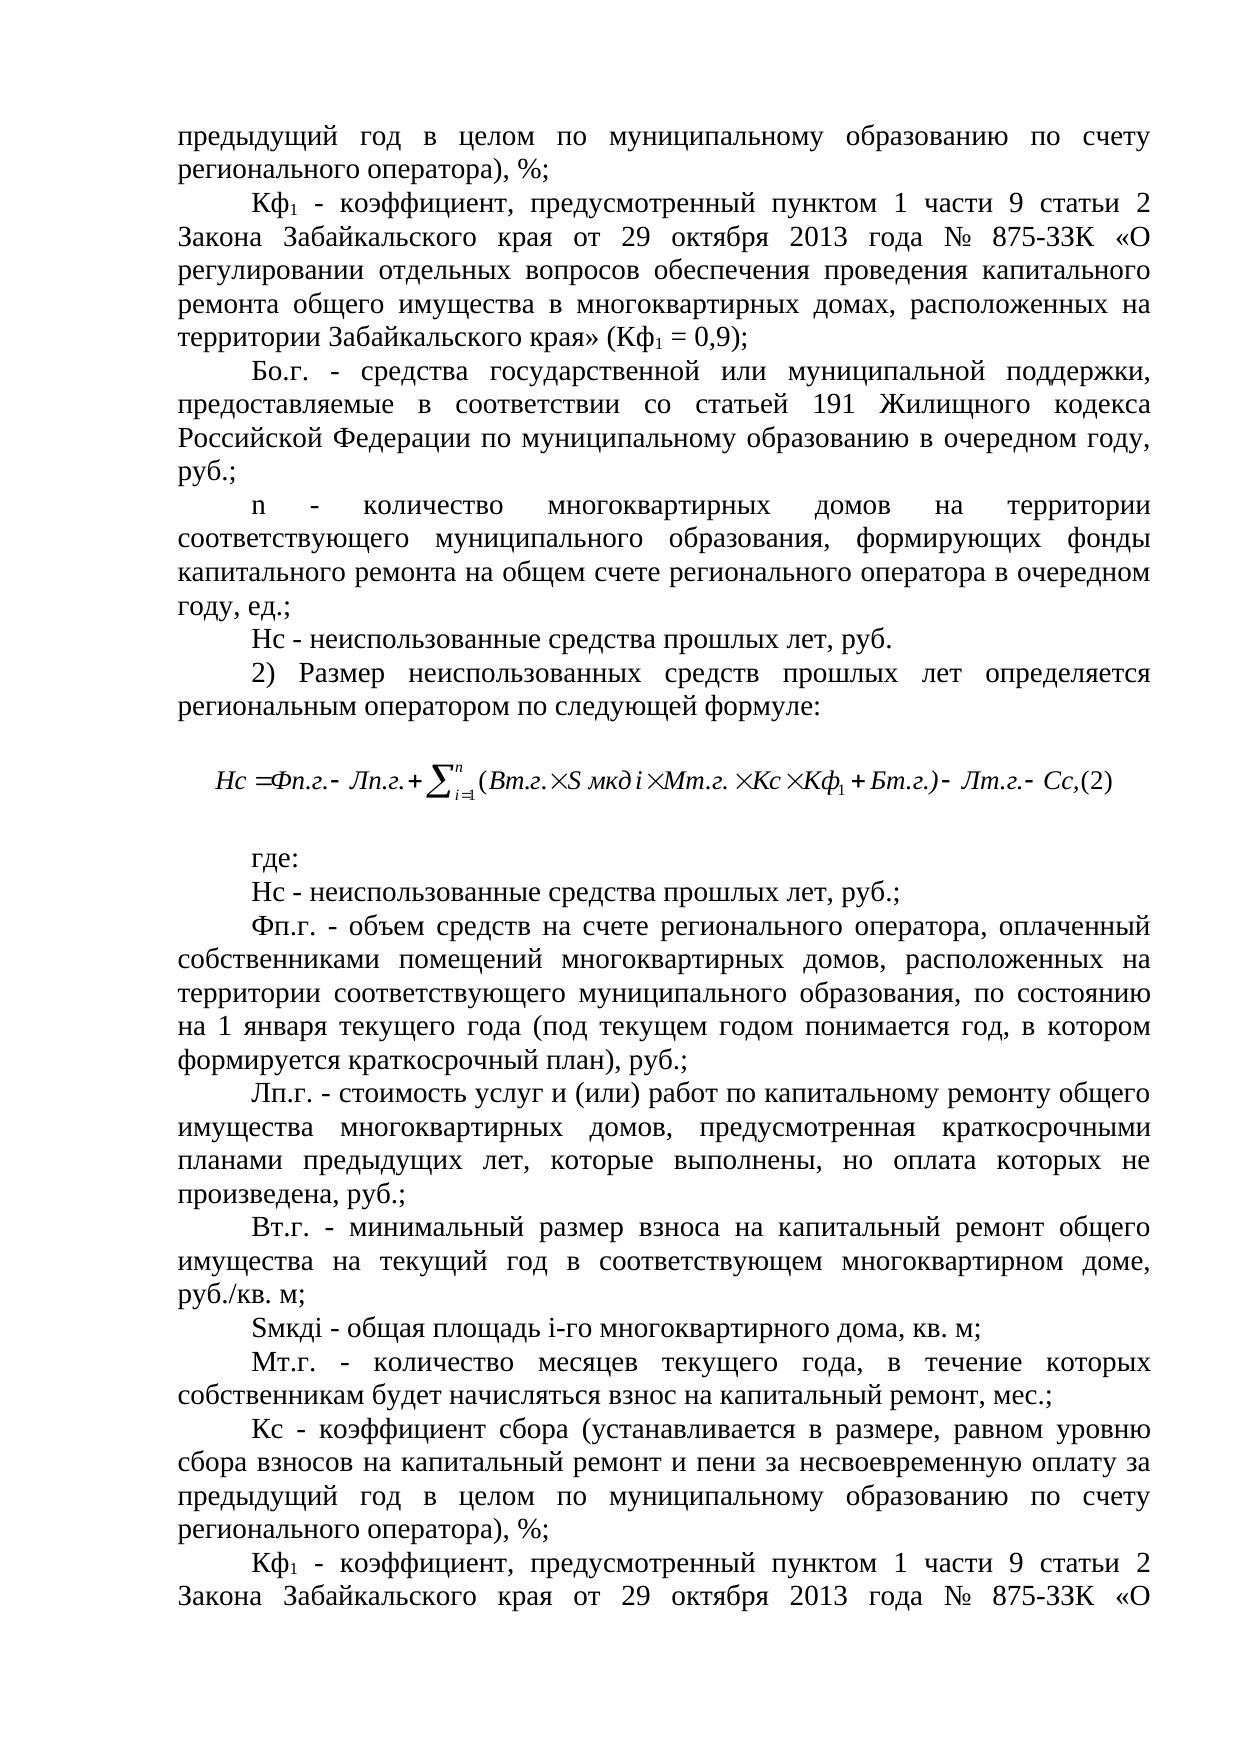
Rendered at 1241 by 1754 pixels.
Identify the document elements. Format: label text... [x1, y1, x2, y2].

text Вт.г. - минимальный размер взноса на капитальный ремонт общего имущества на текущий год в соответствующем многоквартирном доме, руб./кв. м; [177, 1209, 1152, 1310]
text Sмкдi - общая площадь i-го многоквартирного дома, кв. м; [177, 1310, 1152, 1344]
text Мт.г. - количество месяцев текущего года, в течение которых собственникам будет начисляться взнос на капитальный ремонт, мес.; [177, 1344, 1152, 1411]
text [177, 118, 1152, 185]
text Фп.г. - объем средств на счете регионального оператора, оплаченный собственниками помещений многоквартирных домов, расположенных на территории соответствующего муниципального образования, по состоянию на 1 января текущего года (под текущем годом понимается год, в котором формируется краткосрочный план), руб.; [177, 908, 1152, 1075]
text n - количество многоквартирных домов на территории соответствующего муниципального образования, формирующих фонды капитального ремонта на общем счете регионального оператора в очередном году, ед.; [177, 487, 1152, 621]
text 2) Размер неиспользованных средств прошлых лет определяется региональным оператором по следующей формуле: [177, 655, 1152, 722]
text Лп.г. - стоимость услуг и (или) работ по капитальному ремонту общего имущества многоквартирных домов, предусмотренная краткосрочными планами предыдущих лет, которые выполнены, но оплата которых не произведена, руб.; [177, 1075, 1152, 1209]
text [177, 1545, 1152, 1612]
text Нс - неиспользованные средства прошлых лет, руб.; [177, 874, 1152, 908]
text Бо.г. - средства государственной или муниципальной поддержки, предоставляемые в соответствии со статьей 191 Жилищного кодекса Российской Федерации по муниципальному образованию в очередном году, руб.; [177, 353, 1152, 487]
text где: [177, 841, 1152, 874]
text Нс - неиспользованные средства прошлых лет, руб. [177, 621, 1152, 655]
